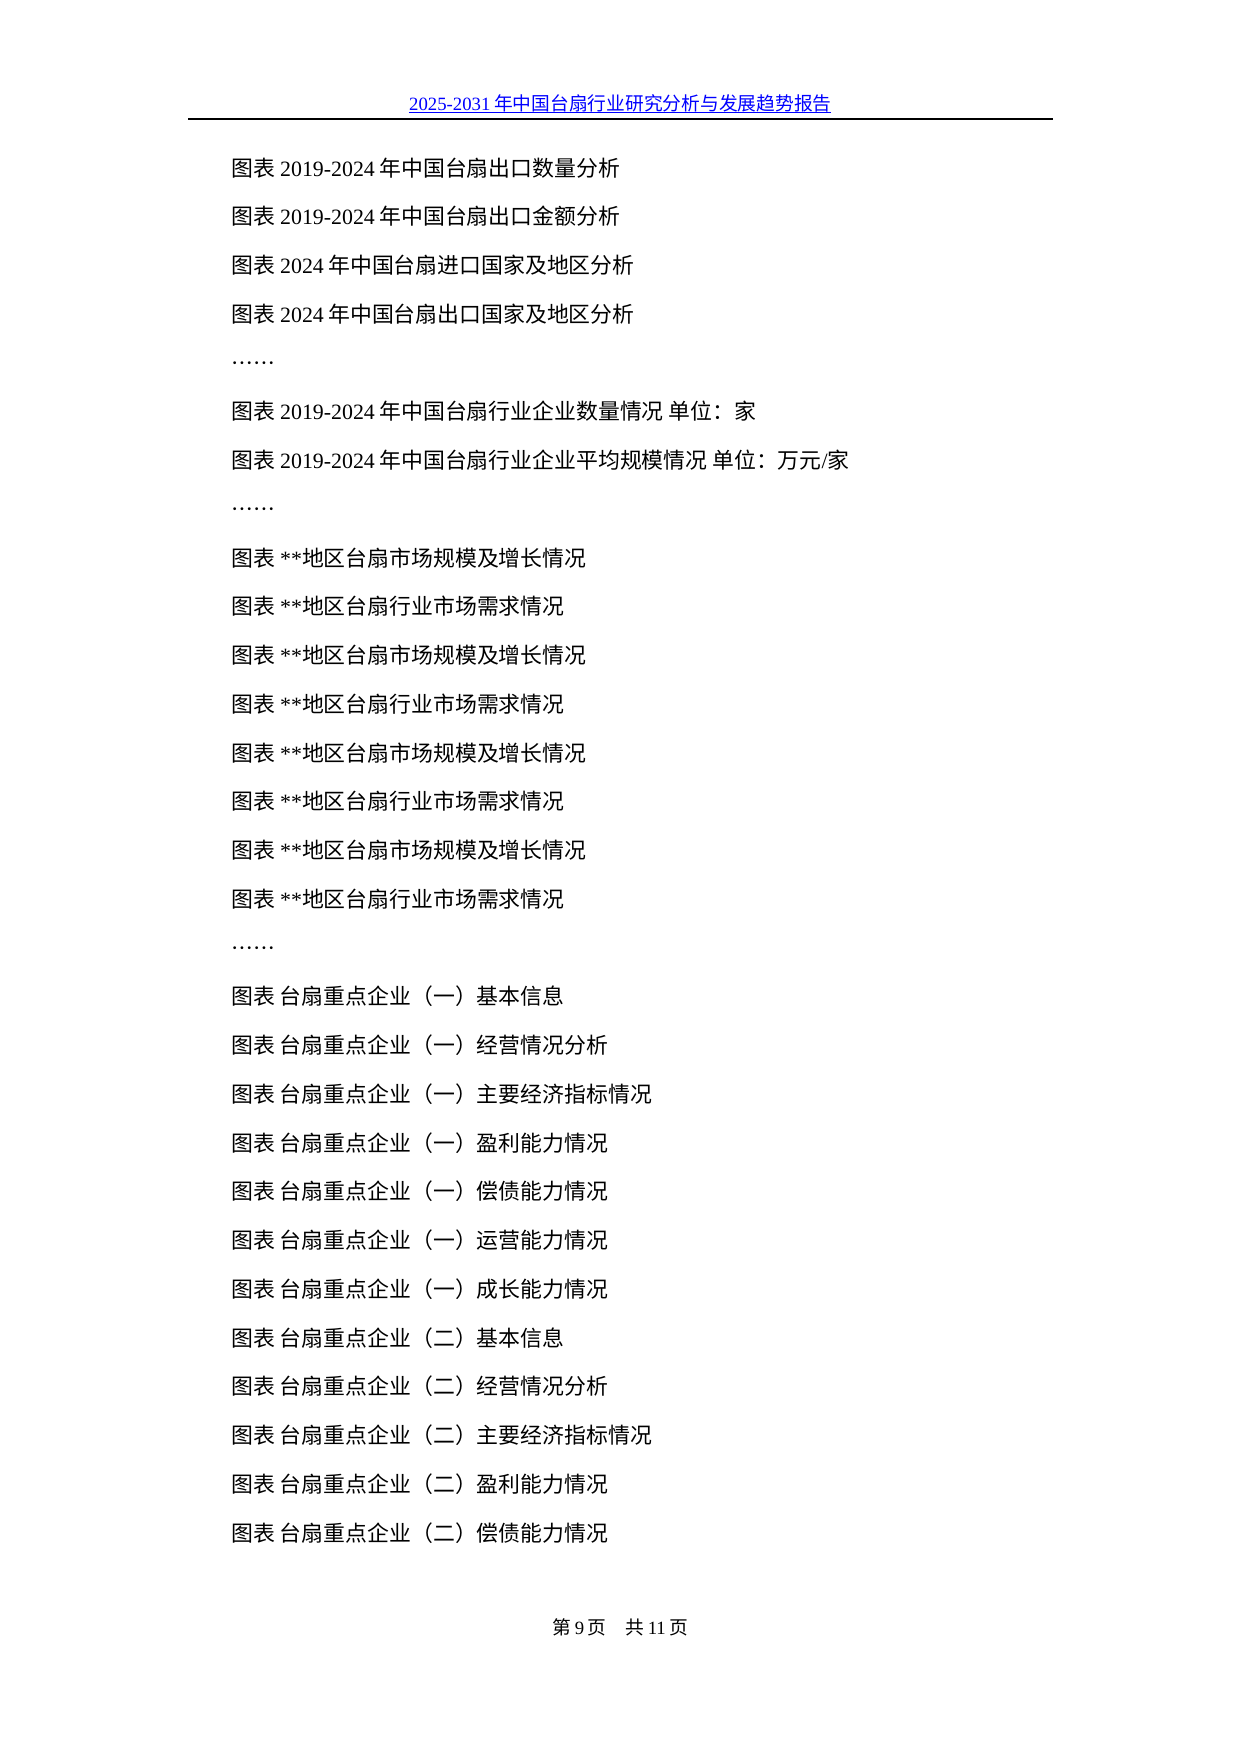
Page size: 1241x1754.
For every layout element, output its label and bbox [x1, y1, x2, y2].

text [187, 150, 1053, 1548]
